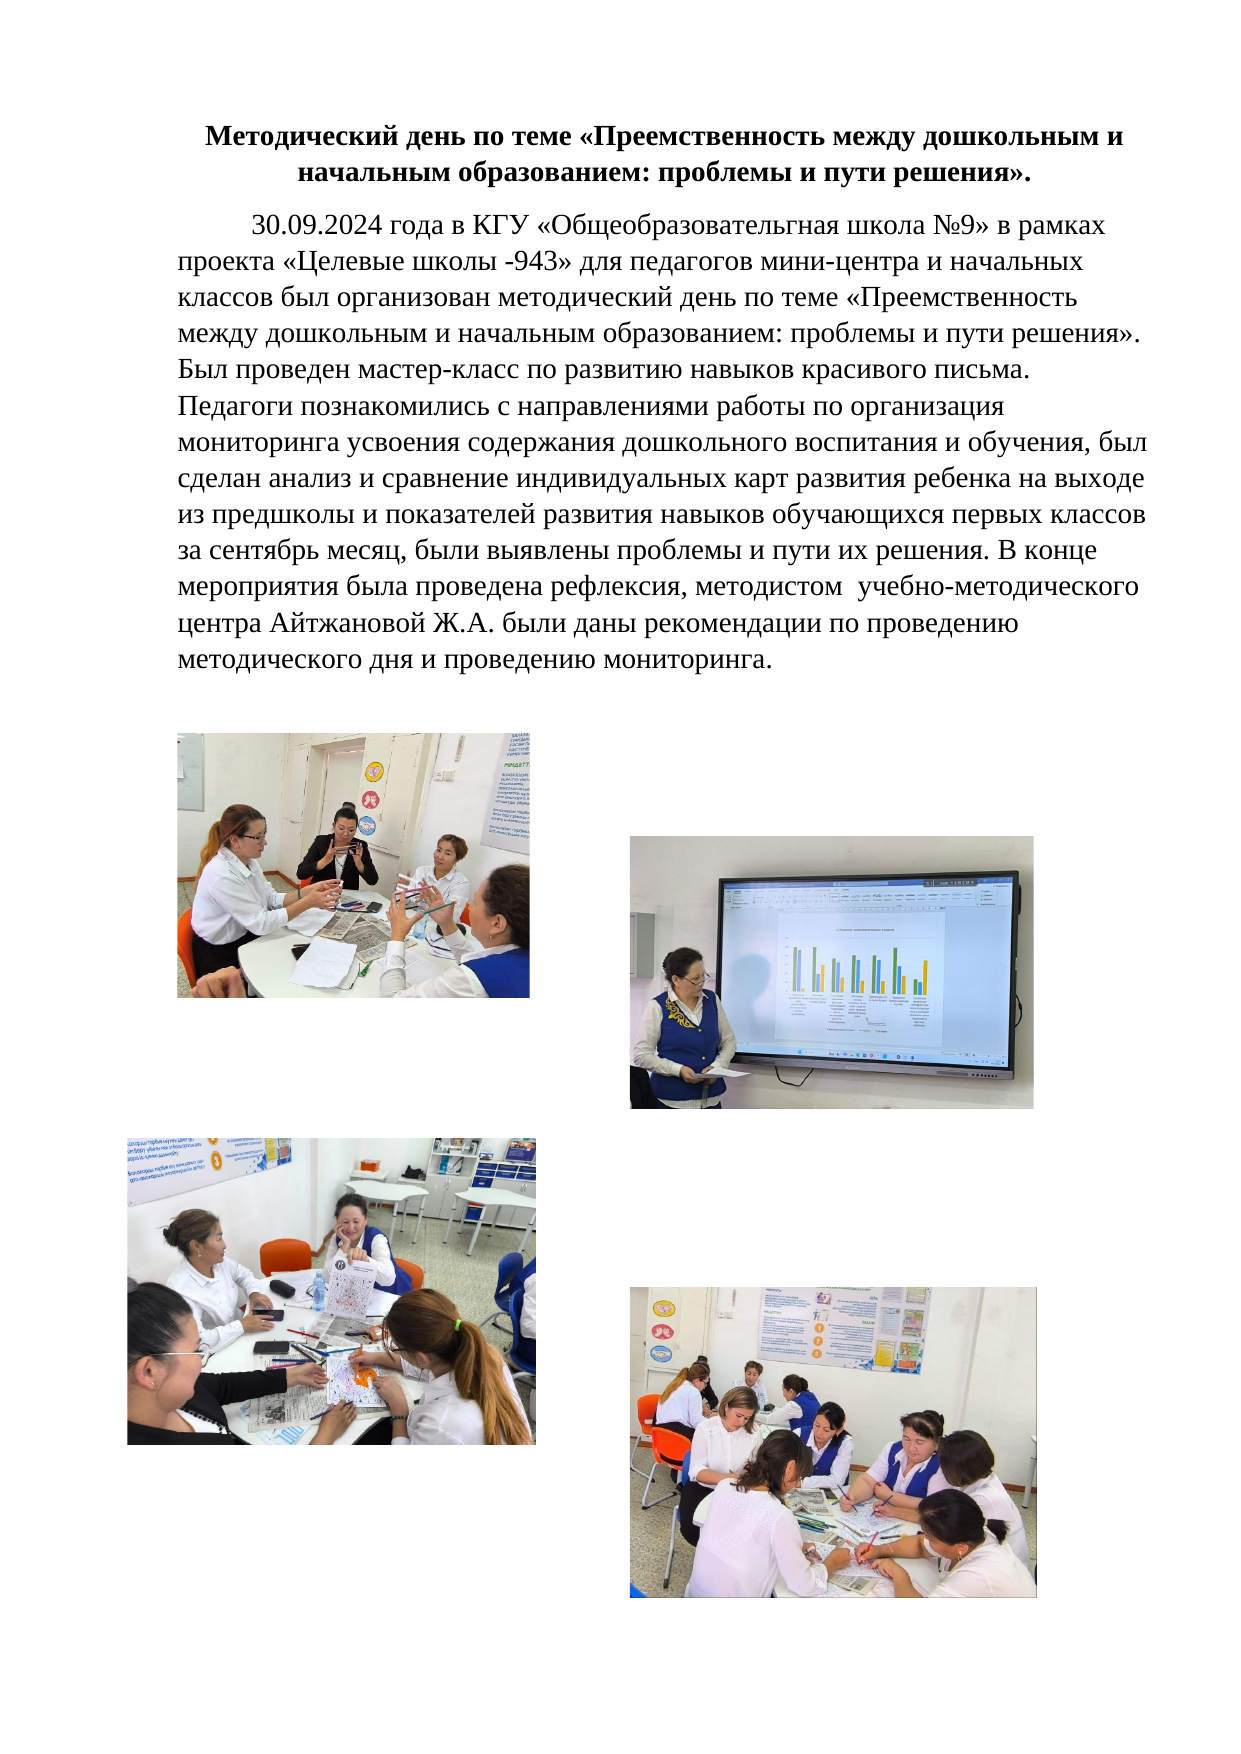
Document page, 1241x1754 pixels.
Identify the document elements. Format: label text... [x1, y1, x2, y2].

picture [629, 1287, 1037, 1598]
picture [127, 1138, 536, 1445]
picture [177, 733, 530, 998]
picture [629, 836, 1034, 1109]
text 30.09.2024 года в КГУ «Общеобразовательгная школа №9» в рамках проекта «Целевые школы -943» для педагогов мини-центра и начальных классов был организован методический день по теме «Преемственность между дошкольным и начальным образованием: проблемы и пути решения». Был проведен мастер-класс по развитию навыков красивого письма. Педагоги познакомились с направлениями работы по организация мониторинга усвоения содержания дошкольного воспитания и обучения, был сделан анализ и сравнение индивидуальных карт развития ребенка на выходе из предшколы и показателей развития навыков обучающихся первых классов за сентябрь месяц, были выявлены проблемы и пути их решения. В конце мероприятия была проведена рефлексия, методистом учебно-методического центра Айтжановой Ж.А. были даны рекомендации по проведению методического дня и проведению мониторинга. [177, 207, 1152, 674]
text Методический день по теме «Преемственность между дошкольным и начальным образованием: проблемы и пути решения». [177, 118, 1152, 188]
